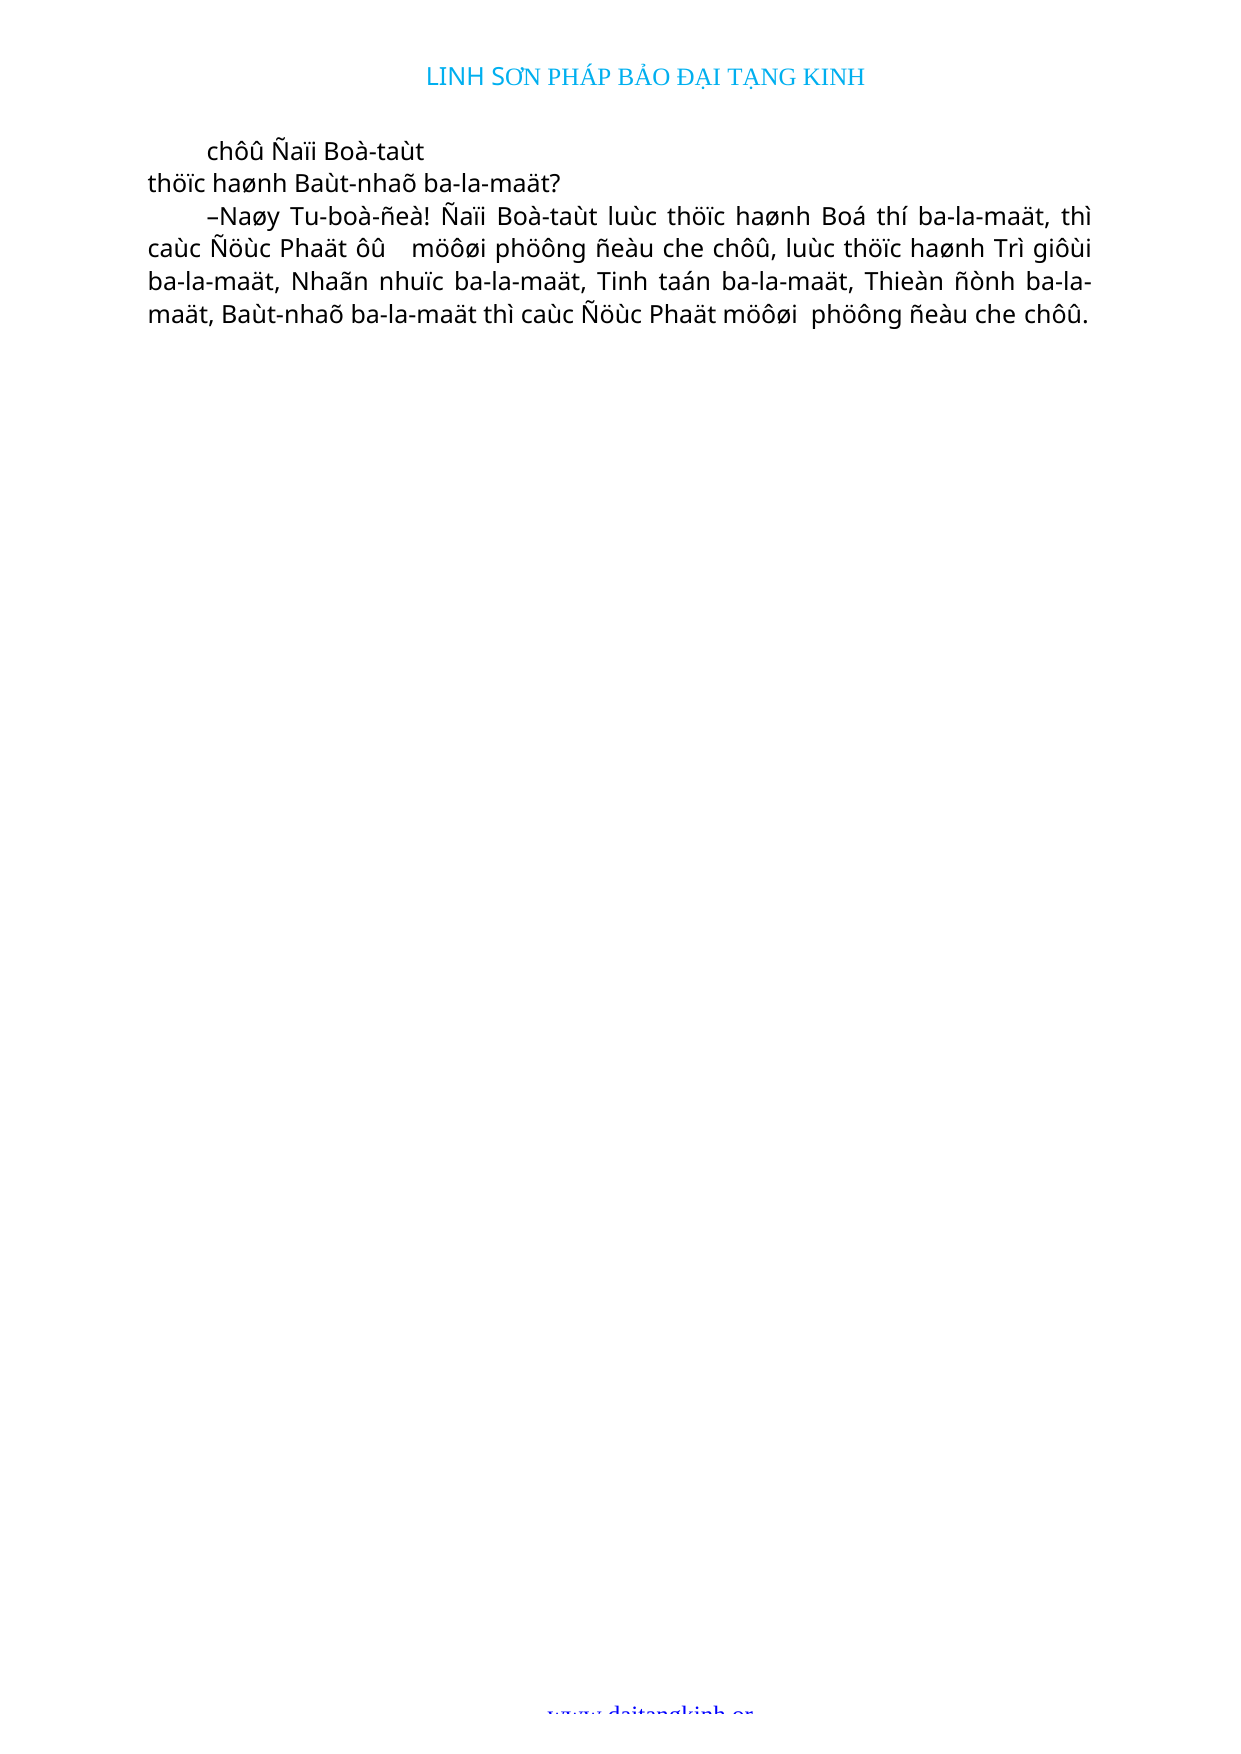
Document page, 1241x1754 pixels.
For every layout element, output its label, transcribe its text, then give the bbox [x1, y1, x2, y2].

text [206, 135, 1105, 167]
text –Naøy Tu-boà-ñeà! Ñaïi Boà-taùt luùc thöïc haønh Boá thí ba-la-maät, thì caùc Ñöùc Phaät ôû möôøi phöông ñeàu che chôû, luùc thöïc haønh Trì giôùi ba-la-maät, Nhaãn nhuïc ba-la-maät, Tinh taán ba-la-maät, Thieàn ñònh ba-la-maät, Baùt-nhaõ ba-la-maät thì caùc Ñöùc Phaät möôøi phöông ñeàu che chôû. [147, 199, 1093, 330]
text thöïc haønh Baùt-nhaõ ba-la-maät? [147, 167, 1105, 199]
